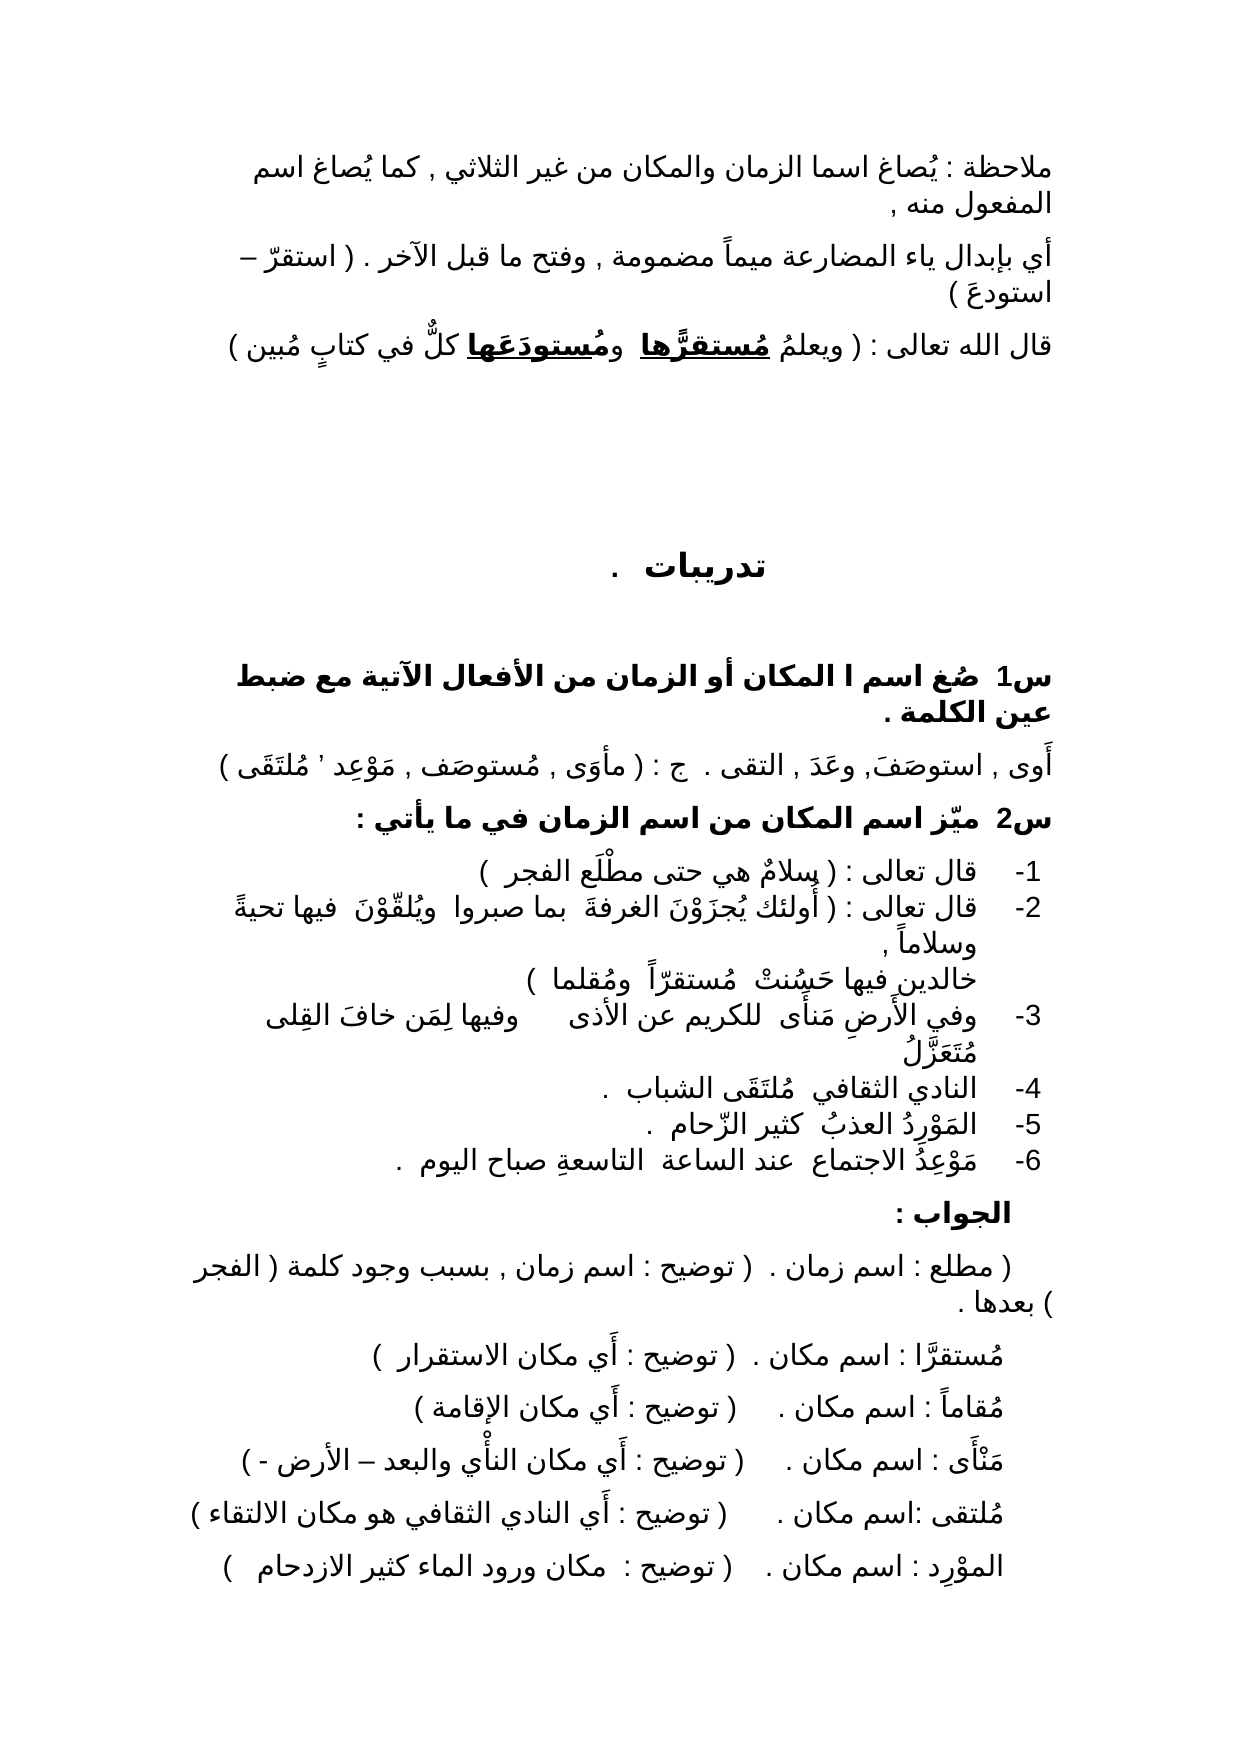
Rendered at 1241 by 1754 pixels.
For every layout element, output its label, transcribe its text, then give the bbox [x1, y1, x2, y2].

text أي بإبدال ياء المضارعة ميماً مضمومة , وفتح ما قبل الآخر . ( استقرّ – استودعَ ) [187, 239, 1053, 309]
text قال الله تعالى : ( ويعلمُ مُستقرًّها ومُستودَعَها كلٌّ في كتابٍ مُبين ) [187, 328, 1053, 361]
text الموْرِد : اسم مكان . ( توضيح : مكان ورود الماء كثير الازدحام ) [187, 1549, 1053, 1582]
list مَوْعِدُ الاجتماع عند الساعة التاسعةِ صباح اليوم . [187, 1143, 1015, 1177]
text مُلتقى :اسم مكان . ( توضيح : أَي النادي الثقافي هو مكان الالتقاء ) [187, 1496, 1053, 1529]
text مُقاماً : اسم مكان . ( توضيح : أَي مكان الإقامة ) [187, 1390, 1053, 1424]
list النادي الثقافي مُلتَقَى الشباب . [187, 1071, 1015, 1104]
list قال تعالى : ( أُولئك يُجزَوْنَ الغرفةَ بما صبروا ويُلقّوْنَ فيها تحيةً وسلاماً , [187, 890, 1015, 960]
text س2 ميّز اسم المكان من اسم الزمان في ما يأتي : [187, 801, 1053, 834]
list وفي الأَرضِ مَنأَى للكريم عن الأذى وفيها لِمَن خافَ القِلى مُتَعَزَّلُ [187, 998, 1015, 1068]
text ملاحظة : يُصاغ اسما الزمان والمكان من غير الثلاثي , كما يُصاغ اسم المفعول منه , [187, 150, 1053, 220]
text تدريبات . [187, 546, 1053, 584]
text أَوى , استوصَفَ, وعَدَ , التقى . ج : ( مأوَى , مُستوصَف , مَوْعِد ’ مُلتَقَى ) [187, 748, 1053, 782]
list المَوْرِدُ العذبُ كثير الزّحام . [187, 1107, 1015, 1140]
text ( مطلع : اسم زمان . ( توضيح : اسم زمان , بسبب وجود كلمة ( الفجر ) بعدها . [187, 1249, 1053, 1318]
text مُستقرَّا : اسم مكان . ( توضيح : أَي مكان الاستقرار ) [187, 1338, 1053, 1371]
list خالدين فيها حَسُنتْ مُستقرّاً ومُقلما ) [187, 962, 978, 996]
text مَنْأَى : اسم مكان . ( توضيح : أَي مكان النأْي والبعد – الأرض - ) [187, 1443, 1053, 1477]
text الجواب : [187, 1196, 1053, 1229]
text س1 صُغ اسم ا المكان أو الزمان من الأفعال الآتية مع ضبط عين الكلمة . [187, 659, 1053, 729]
list قال تعالى : ( سلامٌ هي حتى مطْلَع الفجر ) [187, 854, 1015, 887]
